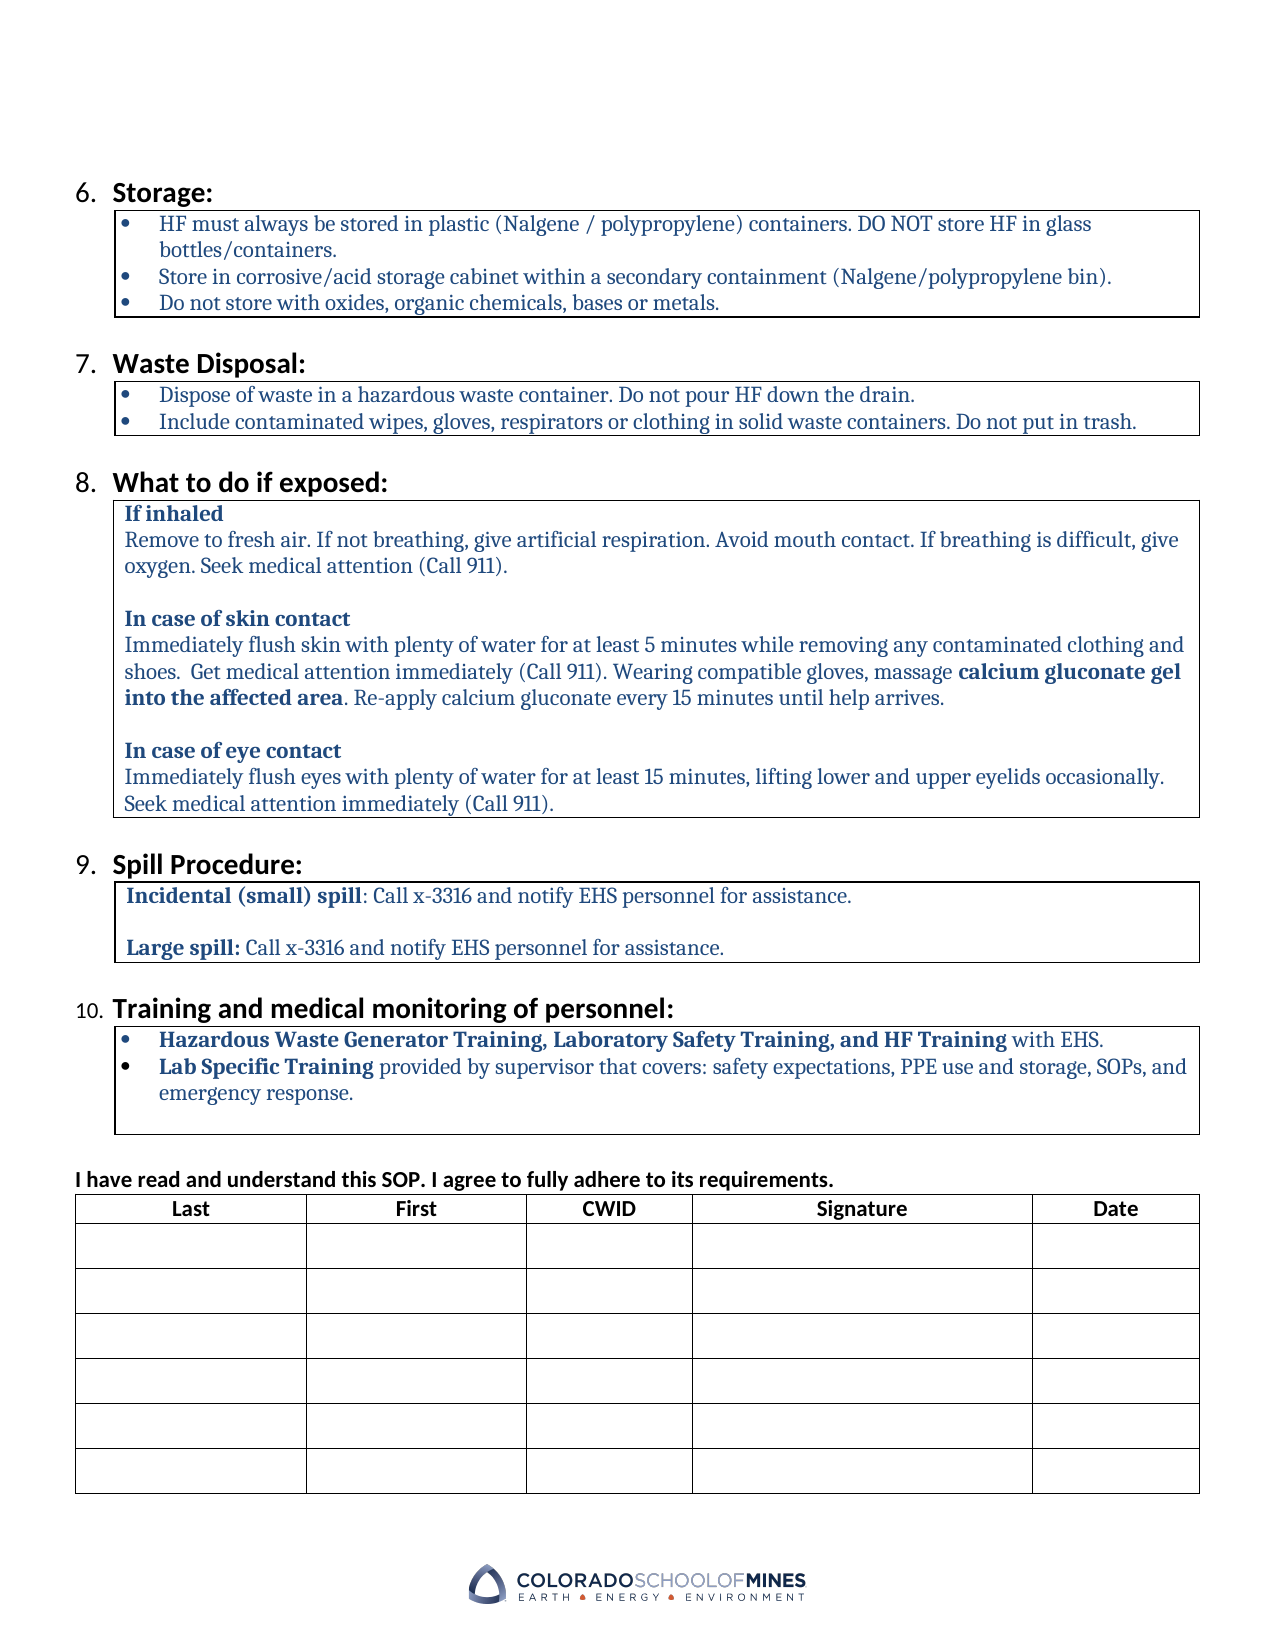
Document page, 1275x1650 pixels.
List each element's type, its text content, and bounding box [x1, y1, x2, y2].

table_cell [1033, 1449, 1199, 1493]
list Spill Procedure: [75, 846, 1200, 881]
table_cell [527, 1404, 692, 1448]
table_cell [1033, 1314, 1199, 1358]
text I have read and understand this SOP. I agree to fully adhere to its requirements. [75, 1166, 1200, 1193]
table_cell [527, 1269, 692, 1313]
table_header Dispose of waste in a hazardous waste container. Do not pour HF down the drain. Include contaminated wipes, gloves, respirators or clothing in solid waste containers. Do not put in trash. [116, 382, 1199, 435]
table_cell [527, 1224, 692, 1268]
table_cell [693, 1449, 1032, 1493]
table_cell [693, 1224, 1032, 1268]
picture [468, 1564, 807, 1604]
table_cell [527, 1359, 692, 1403]
table_cell [307, 1359, 526, 1403]
list Waste Disposal: [75, 345, 1200, 381]
table_cell [307, 1314, 526, 1358]
table_cell [1033, 1359, 1199, 1403]
table_cell [1033, 1269, 1199, 1313]
list What to do if exposed: [75, 464, 1200, 499]
list Storage: [75, 174, 1200, 210]
table_header Incidental (small) spill: Call x-3316 and notify EHS personnel for assistance. Large spill: Call x-3316 and notify EHS personnel for assistance. [116, 883, 1199, 962]
table_header Last [76, 1195, 306, 1223]
table_cell [307, 1449, 526, 1493]
table_cell [693, 1314, 1032, 1358]
table_cell [76, 1449, 306, 1493]
table_header First [307, 1195, 526, 1223]
table_cell [527, 1314, 692, 1358]
table_cell [1033, 1404, 1199, 1448]
table_header If inhaled Remove to fresh air. If not breathing, give artificial respiration. Avoid mouth contact. If breathing is difficult, give oxygen. Seek medical attention (Call 911). In case of skin contact Immediately flush skin with plenty of water for at least 5 minutes while removing any contaminated clothing and shoes. Get medical attention immediately (Call 911). Wearing compatible gloves, massage calcium gluconate gel into the affected area. Re-apply calcium gluconate every 15 minutes until help arrives. In case of eye contact Immediately flush eyes with plenty of water for at least 15 minutes, lifting lower and upper eyelids occasionally. Seek medical attention immediately (Call 911). [114, 501, 1199, 817]
table_cell [693, 1359, 1032, 1403]
table_cell [76, 1359, 306, 1403]
table_cell [76, 1404, 306, 1448]
table_cell [307, 1404, 526, 1448]
table_header Hazardous Waste Generator Training, Laboratory Safety Training, and HF Training with EHS. Lab Specific Training provided by supervisor that covers: safety expectations, PPE use and storage, SOPs, and emergency response. [116, 1027, 1199, 1134]
table_header HF must always be stored in plastic (Nalgene / polypropylene) containers. DO NOT store HF in glass bottles/containers. Store in corrosive/acid storage cabinet within a secondary containment (Nalgene/polypropylene bin). Do not store with oxides, organic chemicals, bases or metals. [116, 211, 1199, 316]
table_cell [76, 1314, 306, 1358]
table_cell [693, 1269, 1032, 1313]
table_cell [76, 1224, 306, 1268]
table_cell [693, 1404, 1032, 1448]
table_header Date [1033, 1195, 1199, 1223]
table_cell [307, 1224, 526, 1268]
table_header CWID [527, 1195, 692, 1223]
table_cell [307, 1269, 526, 1313]
table_cell [76, 1269, 306, 1313]
table_cell [1033, 1224, 1199, 1268]
table_cell [527, 1449, 692, 1493]
table_header Signature [693, 1195, 1032, 1223]
list Training and medical monitoring of personnel: [75, 991, 1200, 1026]
